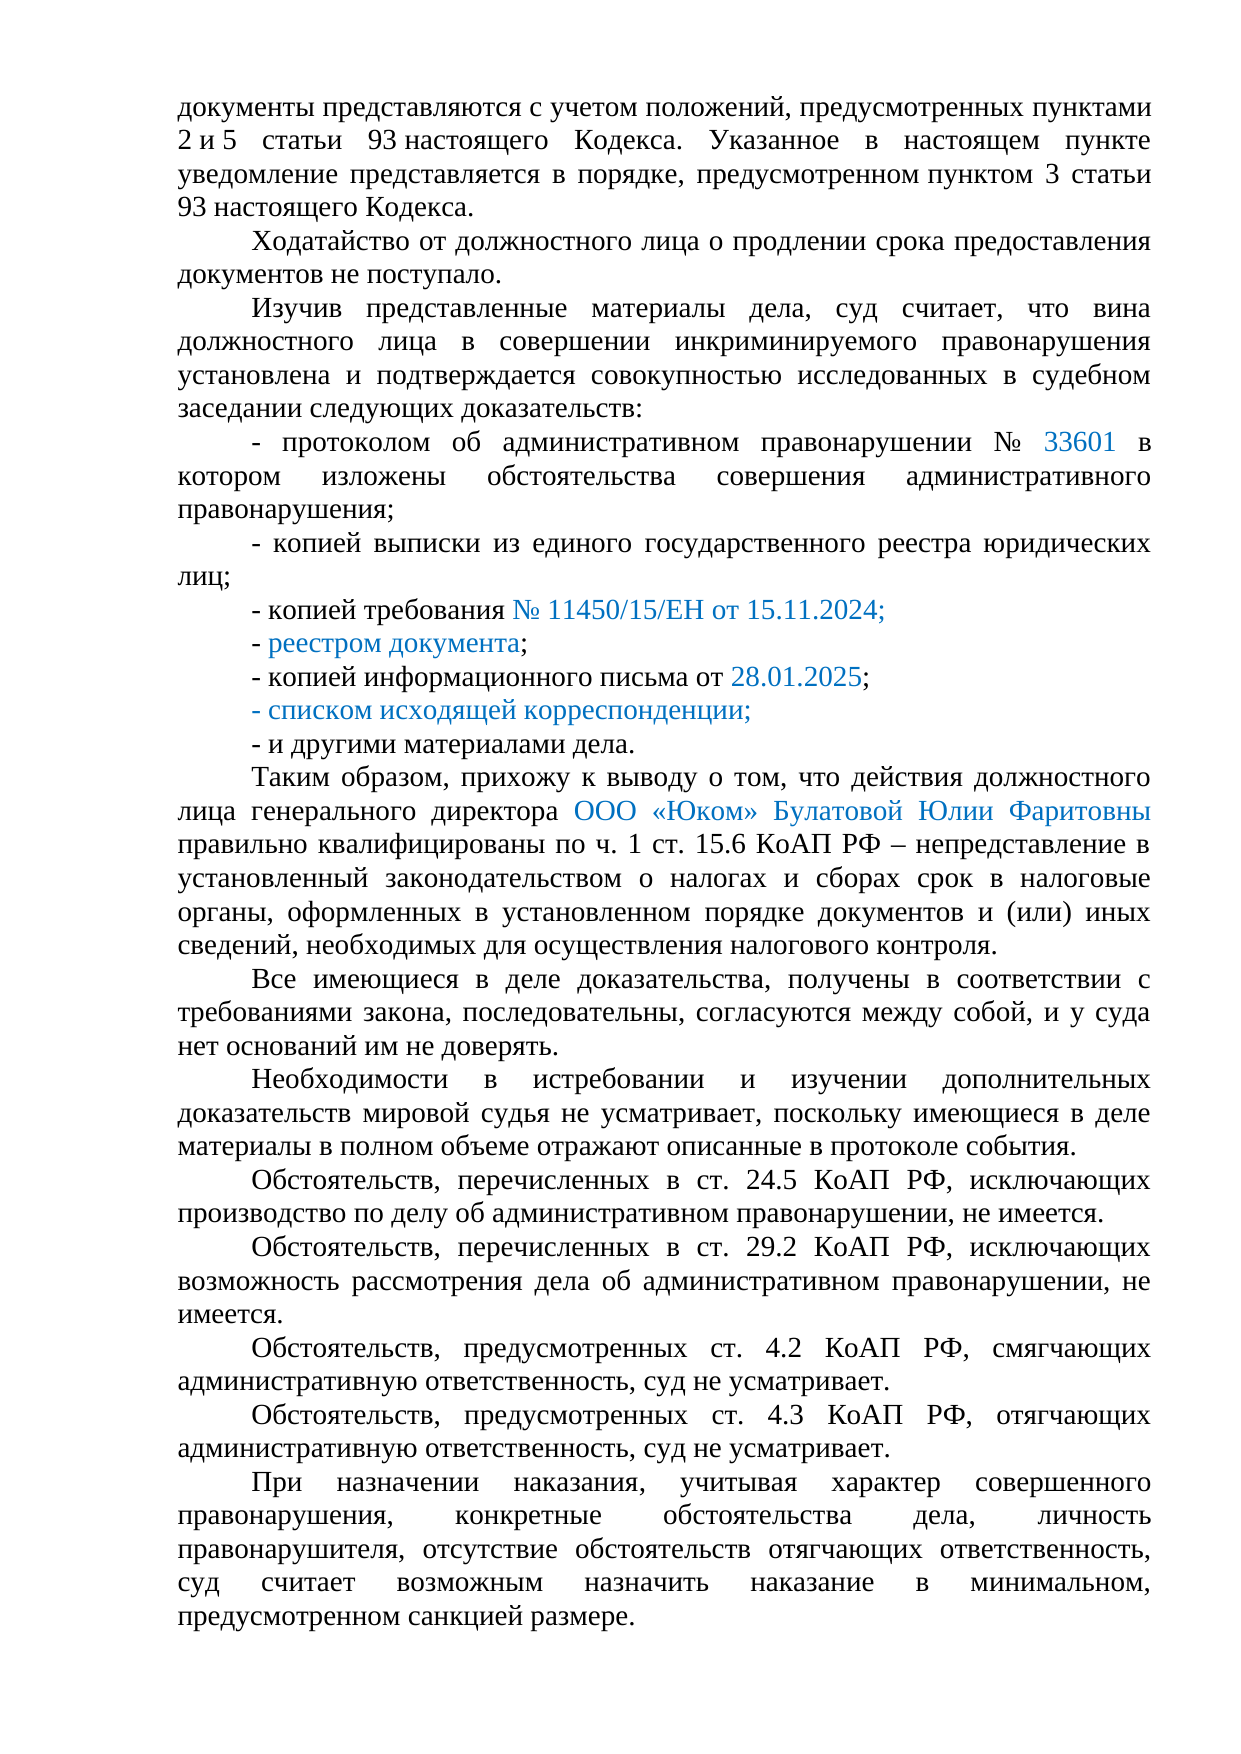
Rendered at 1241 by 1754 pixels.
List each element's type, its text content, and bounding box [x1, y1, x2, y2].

text Обстоятельств, предусмотренных ст. 4.2 КоАП РФ, смягчающих административную ответственность, суд не усматривает. [177, 1330, 1152, 1397]
text Ходатайство от должностного лица о продлении срока предоставления документов не поступало. [177, 223, 1152, 290]
text - протоколом об административном правонарушении № 33601 в котором изложены обстоятельства совершения административного правонарушения; [177, 424, 1152, 525]
text Изучив представленные материалы дела, суд считает, что вина должностного лица в совершении инкриминируемого правонарушения установлена и подтверждается совокупностью исследованных в судебном заседании следующих доказательств: [177, 290, 1152, 424]
text Таким образом, прихожу к выводу о том, что действия должностного лица генерального директора ООО «Юком» Булатовой Юлии Фаритовны правильно квалифицированы по ч. 1 ст. 15.6 КоАП РФ – непредставление в установленный законодательством о налогах и сборах срок в налоговые органы, оформленных в установленном порядке документов и (или) иных сведений, необходимых для осуществления налогового контроля. [177, 759, 1152, 961]
text Обстоятельств, предусмотренных ст. 4.3 КоАП РФ, отягчающих административную ответственность, суд не усматривает. [177, 1397, 1152, 1464]
text - копией требования № 11450/15/ЕН от 15.11.2024; [177, 592, 1152, 625]
text Обстоятельств, перечисленных в ст. 24.5 КоАП РФ, исключающих производство по делу об административном правонарушении, не имеется. [177, 1162, 1152, 1229]
text При назначении наказания, учитывая характер совершенного правонарушения, конкретные обстоятельства дела, личность правонарушителя, отсутствие обстоятельств отягчающих ответственность, суд считает возможным назначить наказание в минимальном, предусмотренном санкцией размере. [177, 1464, 1152, 1632]
text - списком исходящей корреспонденции; [177, 692, 1152, 726]
text - реестром документа; [177, 625, 1152, 659]
text - и другими материалами дела. [177, 726, 1152, 759]
text Все имеющиеся в деле доказательства, получены в соответствии с требованиями закона, последовательны, согласуются между собой, и у суда нет оснований им не доверять. [177, 961, 1152, 1061]
text Необходимости в истребовании и изучении дополнительных доказательств мировой судья не усматривает, поскольку имеющиеся в деле материалы в полном объеме отражают описанные в протоколе события. [177, 1061, 1152, 1162]
text - копией информационного письма от 28.01.2025; [177, 659, 1152, 692]
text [177, 89, 1152, 223]
text Обстоятельств, перечисленных в ст. 29.2 КоАП РФ, исключающих возможность рассмотрения дела об административном правонарушении, не имеется. [177, 1229, 1152, 1330]
text - копией выписки из единого государственного реестра юридических лиц; [177, 525, 1152, 592]
